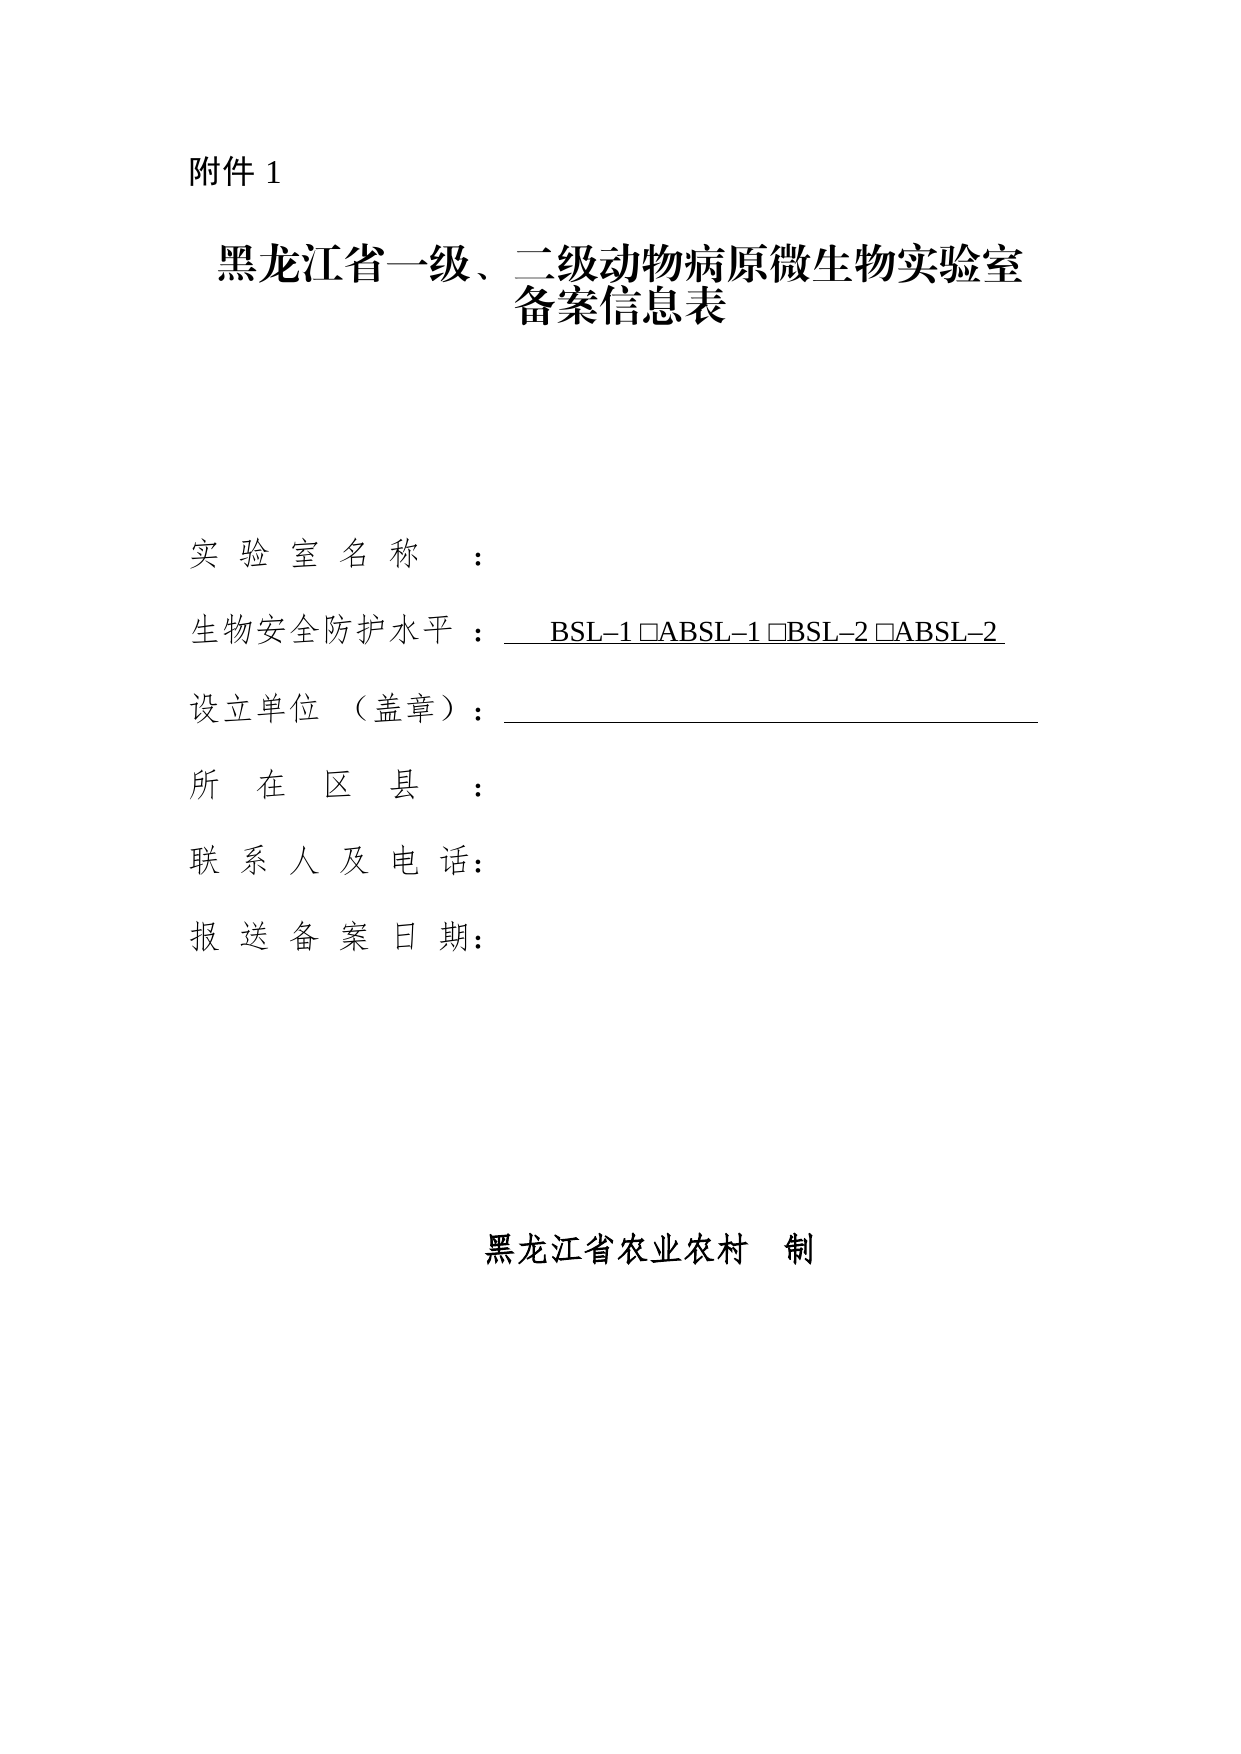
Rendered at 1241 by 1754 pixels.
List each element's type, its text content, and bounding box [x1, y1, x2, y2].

text 所 在 区 县 ： [187, 763, 1053, 801]
text 黑龙江省一级、二级动物病原微生物实验室 [187, 243, 1053, 285]
text 附件 1 [187, 150, 1053, 191]
text 黑龙江省农业农村厅制 [482, 1235, 1053, 1267]
text 设立单位 （盖章）： [187, 687, 1053, 725]
text 联 系 人 及 电 话： [187, 839, 1053, 877]
text 备案信息表 [187, 285, 1053, 327]
text 生物安全防护水平 ： □BSL–1 □ABSL–1 □BSL–2 □ABSL–2 [187, 608, 1053, 648]
text 报 送 备 案 日 期： [187, 916, 1053, 953]
text 实 验 室 名 称 ： [187, 532, 1053, 570]
